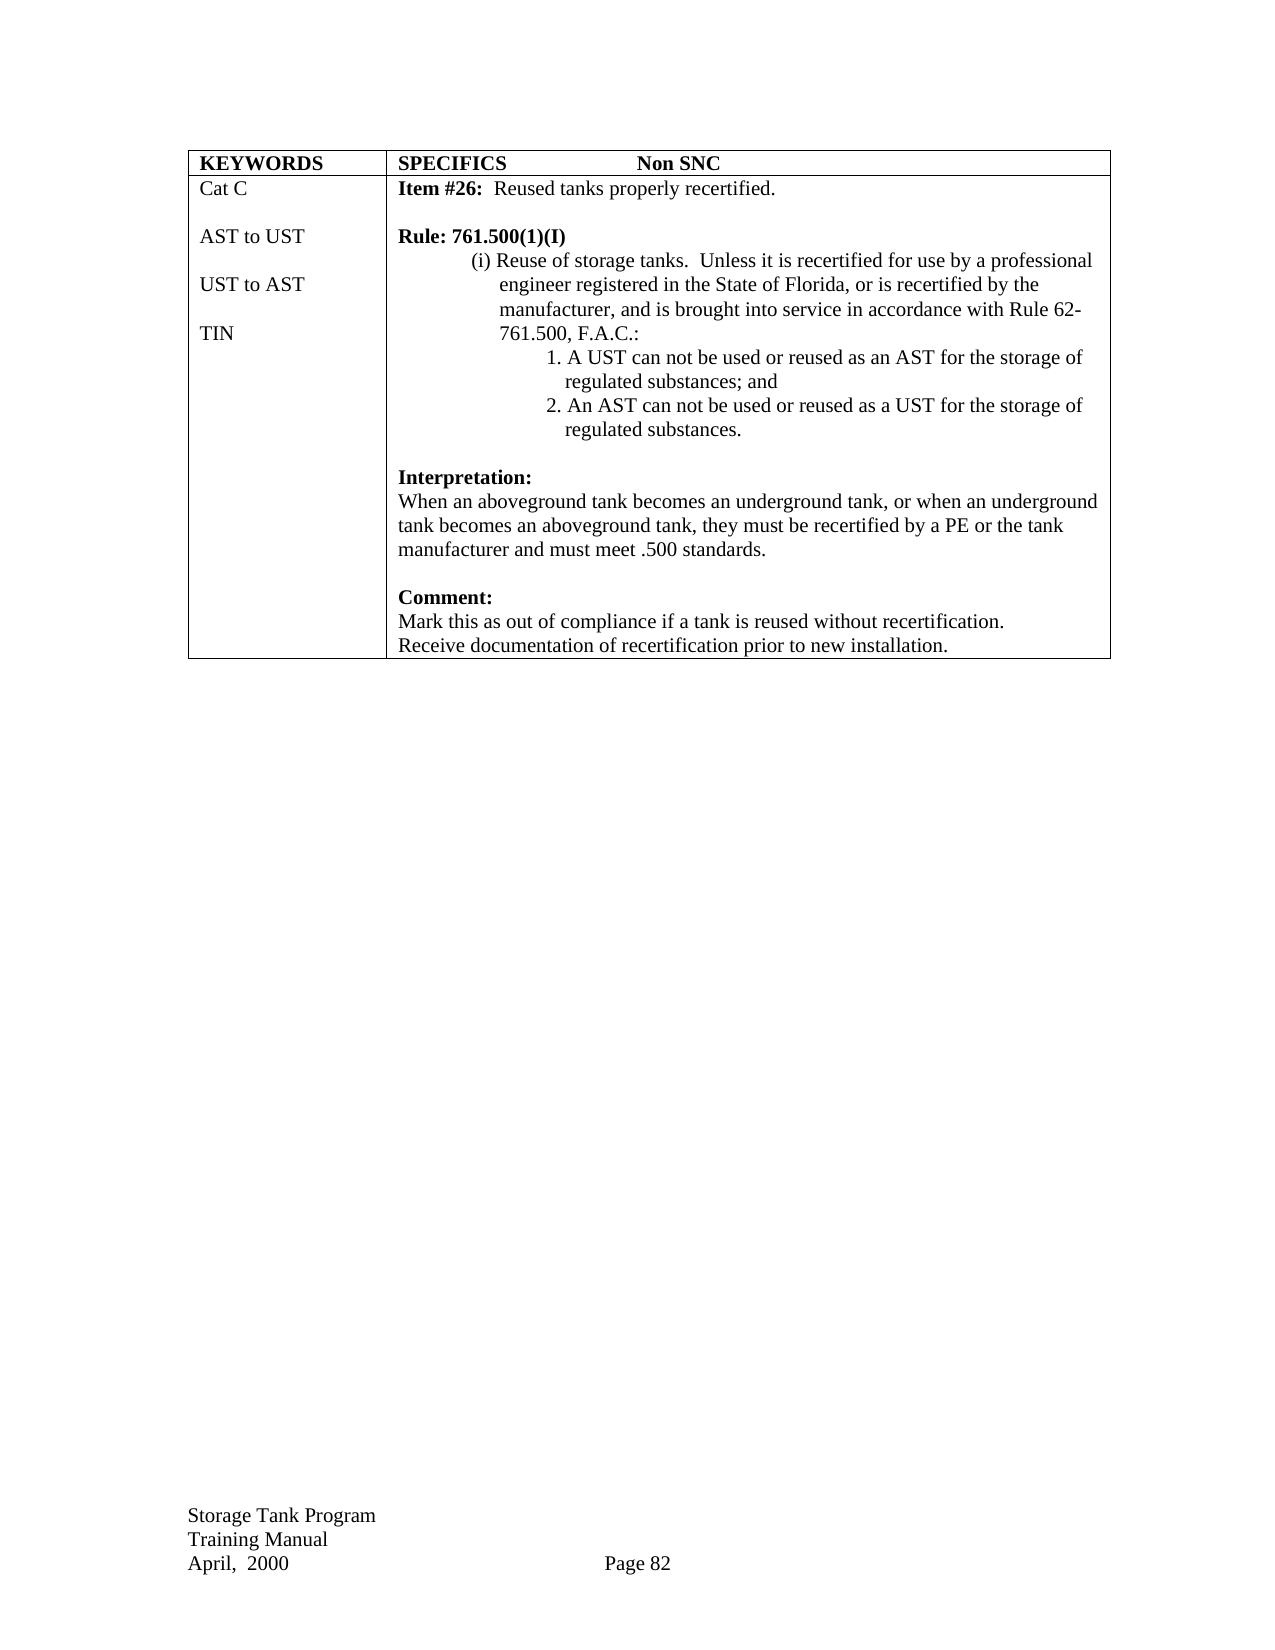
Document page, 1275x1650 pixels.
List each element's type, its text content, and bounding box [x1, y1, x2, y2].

table_cell Cat C AST to to AST [189, 176, 386, 657]
table_header SPECIFICS Non SNC [387, 151, 1110, 175]
table_header KEYWORDS [189, 151, 386, 175]
table_cell Item #26: Reused tanks properly recertified. Rule: 761.500(1)(I) (i) Reuse of storage tanks. Unless it is recertified for use by a professional engineer registered in the State of Florida, or is recertified by the manufacturer, and is brought into service in accordance with Rule 62-761.500, F.A.C.: 1. A can not be used or reused as an AST for the storage of regulated substances; and 2. An AST can not be used or reused as a for the storage of regulated substances. Interpretation: When an aboveground tank becomes an underground tank, or when an underground tank becomes an aboveground tank, they must be recertified by a PE or the tank manufacturer and must meet .500 standards. Comment: Mark this as out of compliance if a tank is reused without recertification. Receive documentation of recertification prior to new installation. [387, 176, 1110, 657]
